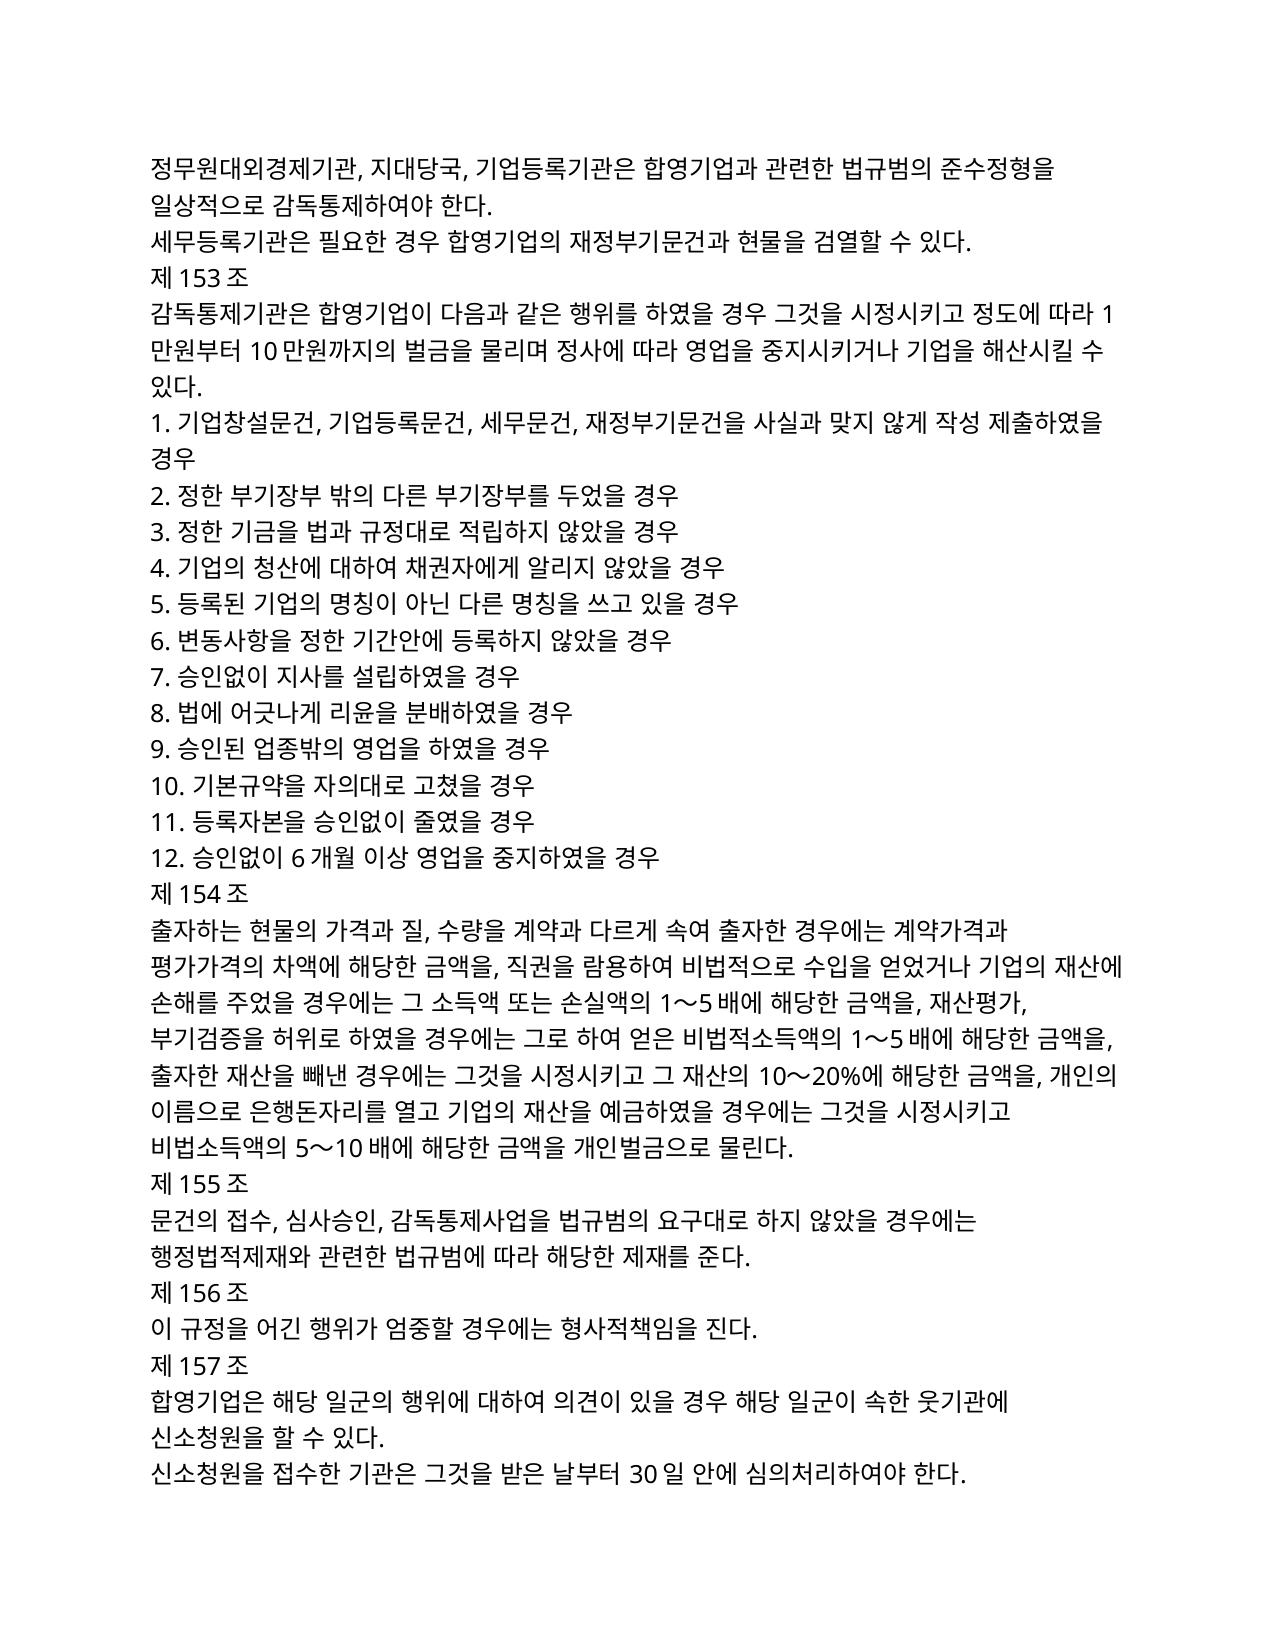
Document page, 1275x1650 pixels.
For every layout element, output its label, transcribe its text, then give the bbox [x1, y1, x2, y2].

text 7. 승인없이 지사를 설립하였을 경우 [150, 657, 1125, 694]
text 4. 기업의 청산에 대하여 채권자에게 알리지 않았을 경우 [150, 549, 1125, 585]
text 11. 등록자본을 승인없이 줄였을 경우 [150, 802, 1125, 839]
text 출자하는 현물의 가격과 질, 수량을 계약과 다르게 속여 출자한 경우에는 계약가격과 평가가격의 차액에 해당한 금액을, 직권을 람용하여 비법적으로 수입을 얻었거나 기업의 재산에 손해를 주었을 경우에는 그 소득액 또는 손실액의 1～5배에 해당한 금액을, 재산평가, 부기검증을 허위로 하였을 경우에는 그로 하여 얻은 비법적소득액의 1～5배에 해당한 금액을, 출자한 재산을 빼낸 경우에는 그것을 시정시키고 그 재산의 10～20%에 해당한 금액을, 개인의 이름으로 은행돈자리를 열고 기업의 재산을 예금하였을 경우에는 그것을 시정시키고 비법소득액의 5～10배에 해당한 금액을 개인벌금으로 물린다. [150, 911, 1125, 1165]
text 정무원대외경제기관, 지대당국, 기업등록기관은 합영기업과 관련한 법규범의 준수정형을 일상적으로 감독통제하여야 한다. [150, 150, 1125, 222]
text 2. 정한 부기장부 밖의 다른 부기장부를 두었을 경우 [150, 476, 1125, 512]
text 5. 등록된 기업의 명칭이 아닌 다른 명칭을 쓰고 있을 경우 [150, 585, 1125, 621]
text 세무등록기관은 필요한 경우 합영기업의 재정부기문건과 현물을 검열할 수 있다. [150, 222, 1125, 259]
text 1. 기업창설문건, 기업등록문건, 세무문건, 재정부기문건을 사실과 맞지 않게 작성 제출하였을 경우 [150, 404, 1125, 476]
text 제153조 [150, 259, 1125, 295]
text 신소청원을 접수한 기관은 그것을 받은 날부터 30일 안에 심의처리하여야 한다. [150, 1455, 1125, 1491]
text 문건의 접수, 심사승인, 감독통제사업을 법규범의 요구대로 하지 않았을 경우에는 행정법적제재와 관련한 법규범에 따라 해당한 제재를 준다. [150, 1201, 1125, 1274]
text 제156조 [150, 1274, 1125, 1310]
text 8. 법에 어긋나게 리윤을 분배하였을 경우 [150, 694, 1125, 730]
text 제154조 [150, 875, 1125, 911]
text 감독통제기관은 합영기업이 다음과 같은 행위를 하였을 경우 그것을 시정시키고 정도에 따라 1만원부터 10만원까지의 벌금을 물리며 정사에 따라 영업을 중지시키거나 기업을 해산시킬 수 있다. [150, 295, 1125, 404]
text 12. 승인없이 6개월 이상 영업을 중지하였을 경우 [150, 839, 1125, 875]
text 제157조 [150, 1346, 1125, 1382]
text 제155조 [150, 1165, 1125, 1201]
text 이 규정을 어긴 행위가 엄중할 경우에는 형사적책임을 진다. [150, 1310, 1125, 1346]
text 3. 정한 기금을 법과 규정대로 적립하지 않았을 경우 [150, 512, 1125, 549]
text 합영기업은 해당 일군의 행위에 대하여 의견이 있을 경우 해당 일군이 속한 웃기관에 신소청원을 할 수 있다. [150, 1382, 1125, 1455]
text 10. 기본규약을 자의대로 고쳤을 경우 [150, 766, 1125, 802]
text 6. 변동사항을 정한 기간안에 등록하지 않았을 경우 [150, 621, 1125, 657]
text 9. 승인된 업종밖의 영업을 하였을 경우 [150, 730, 1125, 766]
